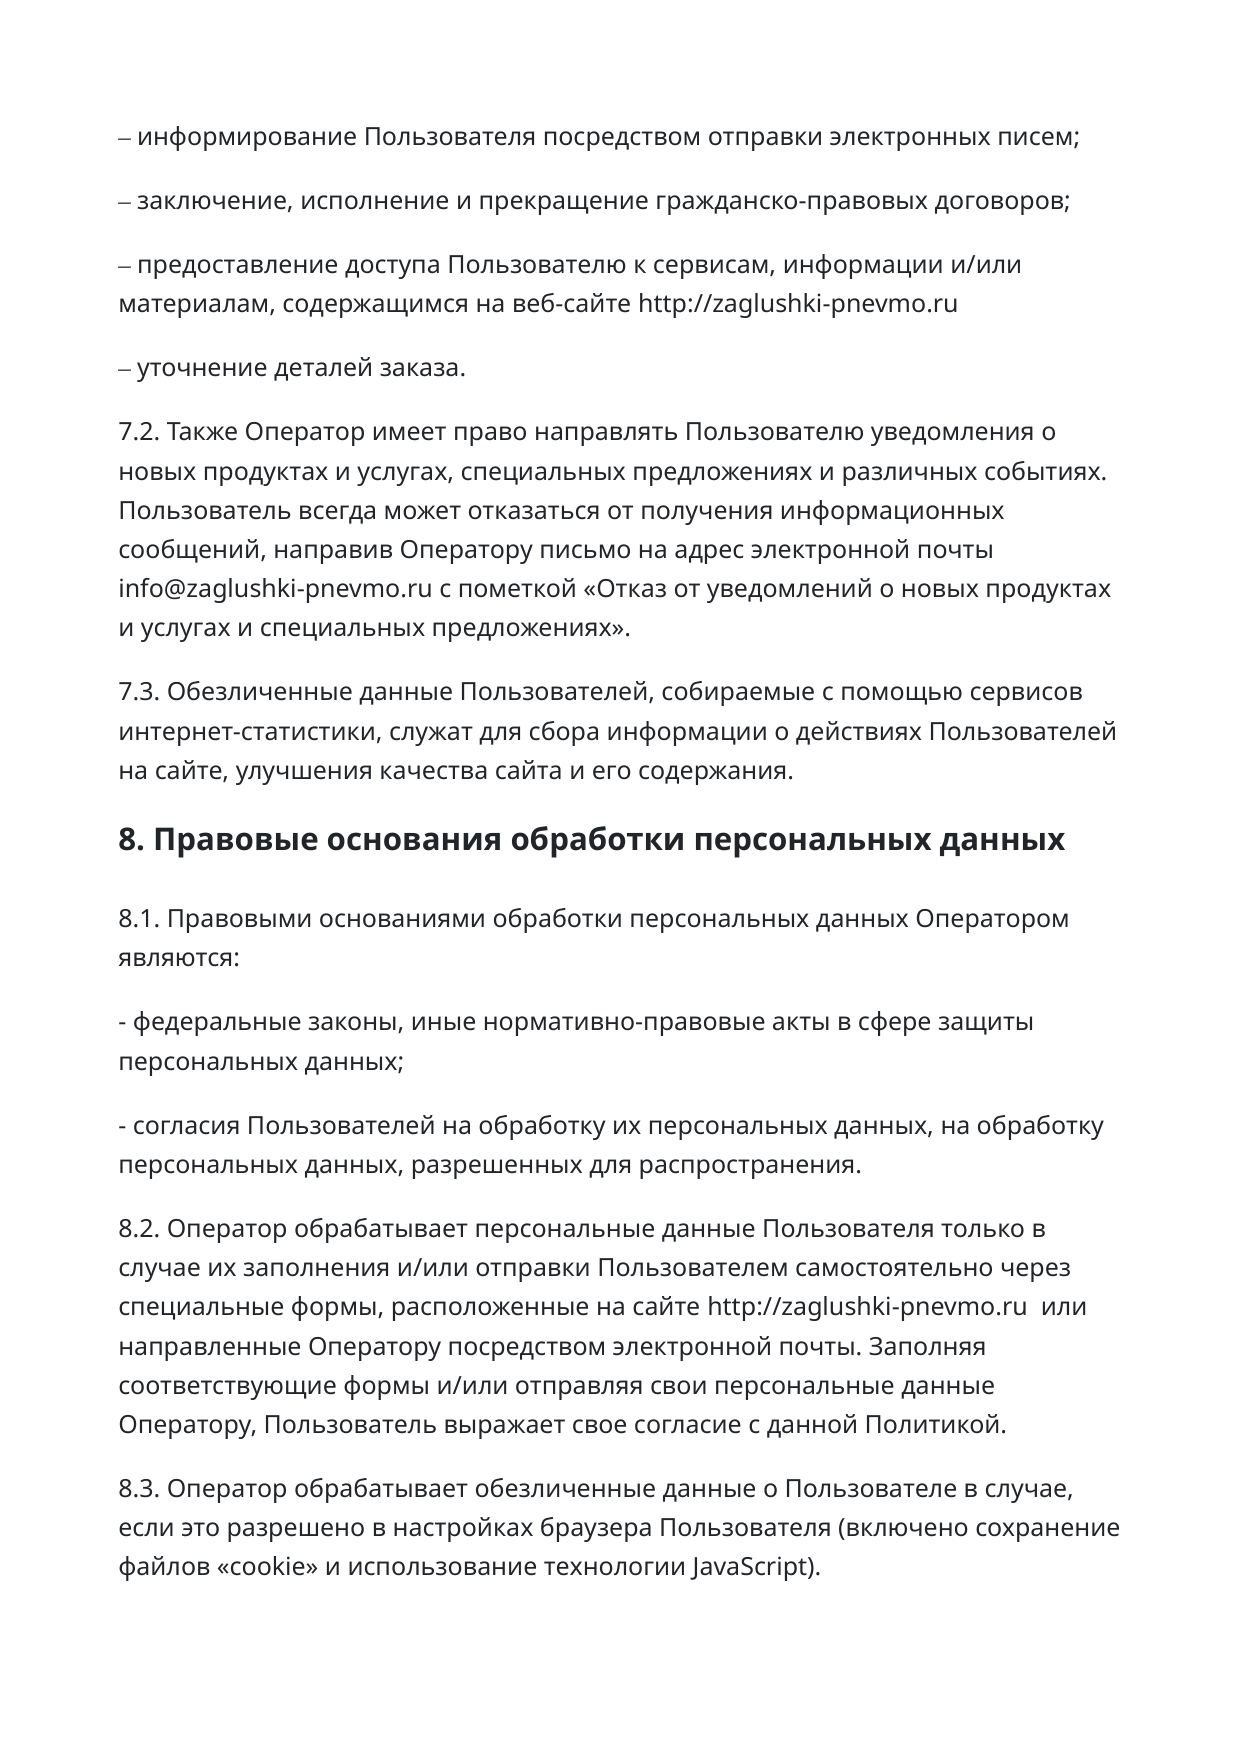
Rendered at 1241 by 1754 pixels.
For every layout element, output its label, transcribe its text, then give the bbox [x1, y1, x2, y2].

text – заключение, исполнение и прекращение гражданско-правовых договоров; [118, 182, 1122, 216]
subtitle 8. Правовые основания обработки персональных данных [118, 816, 1122, 859]
text – информирование Пользователя посредством отправки электронных писем; [118, 118, 1122, 152]
text - согласия Пользователей на обработку их персональных данных, на обработку персональных данных, разрешенных для распространения. [118, 1107, 1122, 1181]
text 7.3. Обезличенные данные Пользователей, собираемые с помощью сервисов интернет-статистики, служат для сбора информации о действиях Пользователей на сайте, улучшения качества сайта и его содержания. [118, 674, 1122, 786]
text 8.2. Оператор обрабатывает персональные данные Пользователя только в случае их заполнения и/или отправки Пользователем самостоятельно через специальные формы, расположенные на сайте http://zaglushki-pnevmo.ru или направленные Оператору посредством электронной почты. Заполняя соответствующие формы и/или отправляя свои персональные данные Оператору, Пользователь выражает свое согласие с данной Политикой. [118, 1211, 1122, 1441]
text – уточнение деталей заказа. [118, 350, 1122, 384]
text 8.3. Оператор обрабатывает обезличенные данные о Пользователе в случае, если это разрешено в настройках браузера Пользователя (включено сохранение файлов «cookie» и использование технологии JavaScript). [118, 1471, 1122, 1583]
text – предоставление доступа Пользователю к сервисам, информации и/или материалам, содержащимся на веб-сайте http://zaglushki-pnevmo.ru [118, 246, 1122, 320]
text 7.2. Также Оператор имеет право направлять Пользователю уведомления о новых продуктах и услугах, специальных предложениях и различных событиях. Пользователь всегда может отказаться от получения информационных сообщений, направив Оператору письмо на адрес электронной почты info@zaglushki-pnevmo.ru с пометкой «Отказ от уведомлений о новых продуктах и услугах и специальных предложениях». [118, 414, 1122, 644]
text - федеральные законы, иные нормативно-правовые акты в сфере защиты персональных данных; [118, 1004, 1122, 1077]
text 8.1. Правовыми основаниями обработки персональных данных Оператором являются: [118, 901, 1122, 974]
